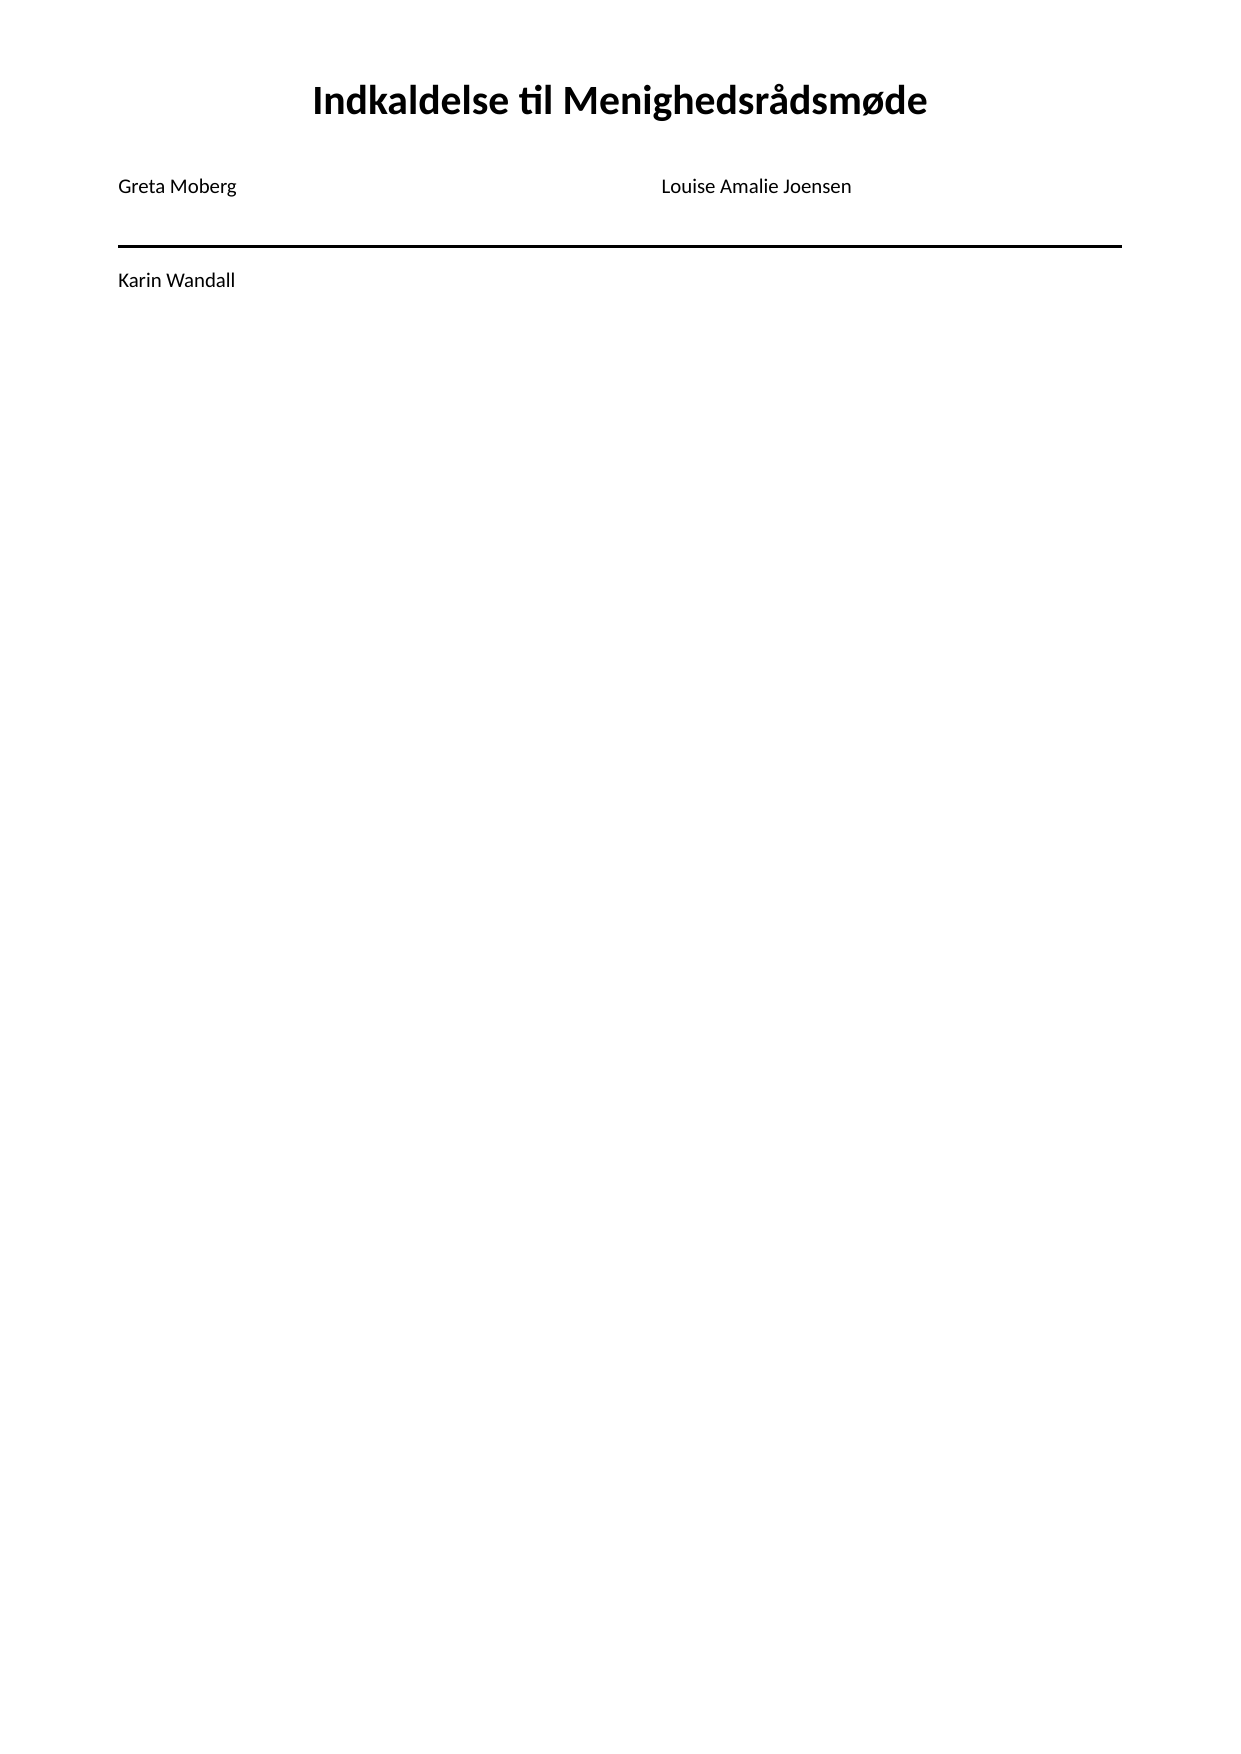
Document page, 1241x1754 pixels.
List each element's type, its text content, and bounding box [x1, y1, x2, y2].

text Greta Moberg Louise Amalie Joensen [118, 173, 1122, 199]
text Karin Wandall [118, 267, 1122, 292]
